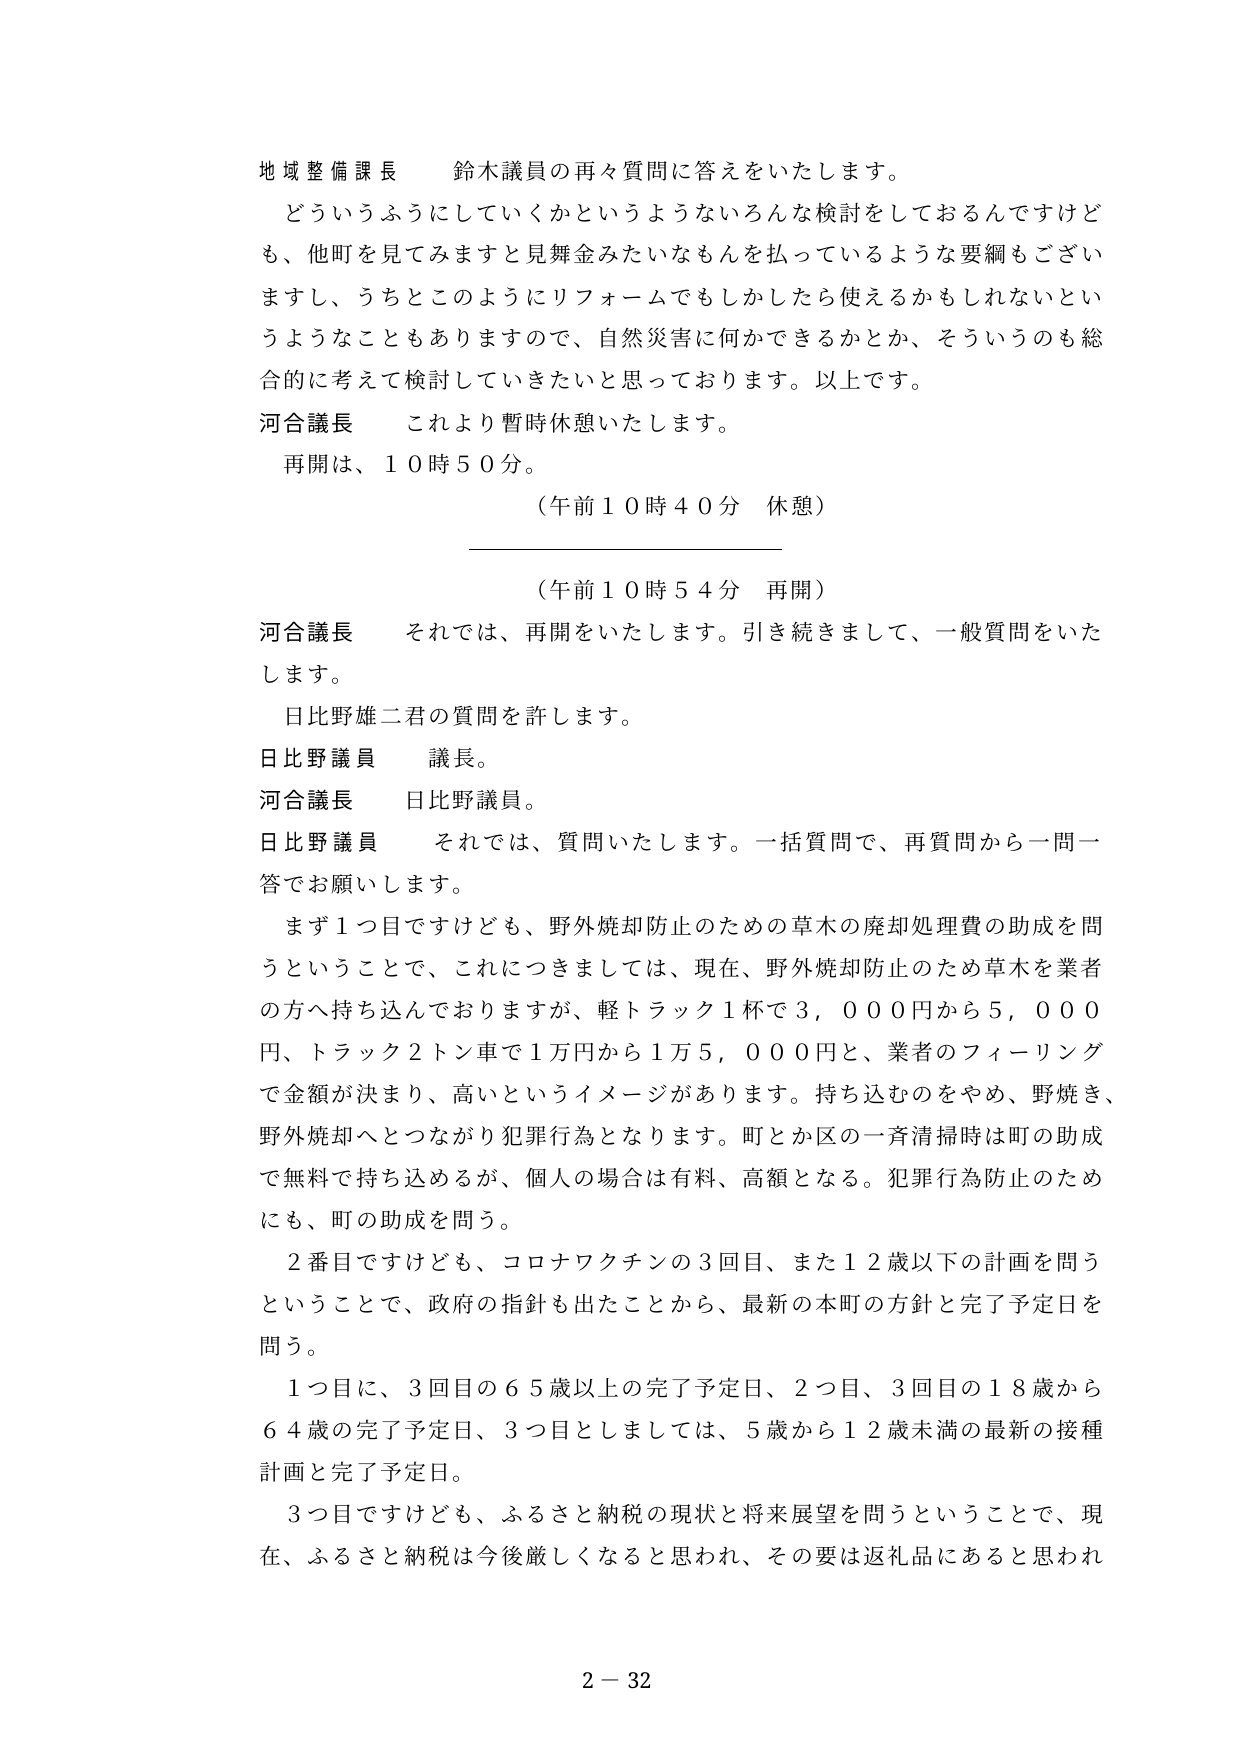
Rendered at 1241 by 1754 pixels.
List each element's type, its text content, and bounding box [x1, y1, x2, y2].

text どういうふうにしていくかというようないろんな検討をしておるんですけども、他町を見てみますと見舞金みたいなもんを払っているような要綱もございますし、うちとこのようにリフォームでもしかしたら使えるかもしれないというようなこともありますので、自然災害に何かできるかとか、そういうのも総合的に考えて検討していきたいと思っております。以上です。 [259, 191, 1105, 400]
text ２番目ですけども、コロナワクチンの３回目、また１２歳以下の計画を問うということで、政府の指針も出たことから、最新の本町の方針と完了予定日を問う。 [259, 1240, 1105, 1366]
text 地域整備課長 鈴木議員の再々質問に答えをいたします。 [138, 148, 1105, 191]
text 再開は、１０時５０分。 [259, 442, 1105, 484]
text 日比野雄二君の質問を許します。 [259, 694, 1105, 736]
text １つ目に、３回目の６５歳以上の完了予定日、２つ目、３回目の１８歳から６４歳の完了予定日、３つ目としましては、５歳から１２歳未満の最新の接種計画と完了予定日。 [259, 1366, 1105, 1492]
text 河合議長 日比野議員。 [138, 778, 1105, 820]
text 日比野議員 議長。 [138, 736, 1105, 778]
text 河合議長 これより暫時休憩いたします。 [138, 400, 1105, 442]
text 日比野議員 それでは、質問いたします。一括質問で、再質問から一問一答でお願いします。 [138, 820, 1105, 904]
text （午前１０時４０分 休憩） [138, 484, 1105, 526]
text まず１つ目ですけども、野外焼却防止のための草木の廃却処理費の助成を問うということで、これにつきましては、現在、野外焼却防止のため草木を業者の方へ持ち込んでおりますが、軽トラック１杯で３,０００円から５,０００円、トラック２トン車で１万円から１万５,０００円と、業者のフィーリングで金額が決まり、高いというイメージがあります。持ち込むのをやめ、野焼き、野外焼却へとつながり犯罪行為となります。町とか区の一斉清掃時は町の助成で無料で持ち込めるが、個人の場合は有料、高額となる。犯罪行為防止のためにも、町の助成を問う。 [259, 904, 1105, 1240]
text 河合議長 それでは、再開をいたします。引き続きまして、一般質問をいたします。 [138, 610, 1105, 694]
text （午前１０時５４分 再開） [138, 568, 1105, 610]
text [259, 1492, 1105, 1576]
